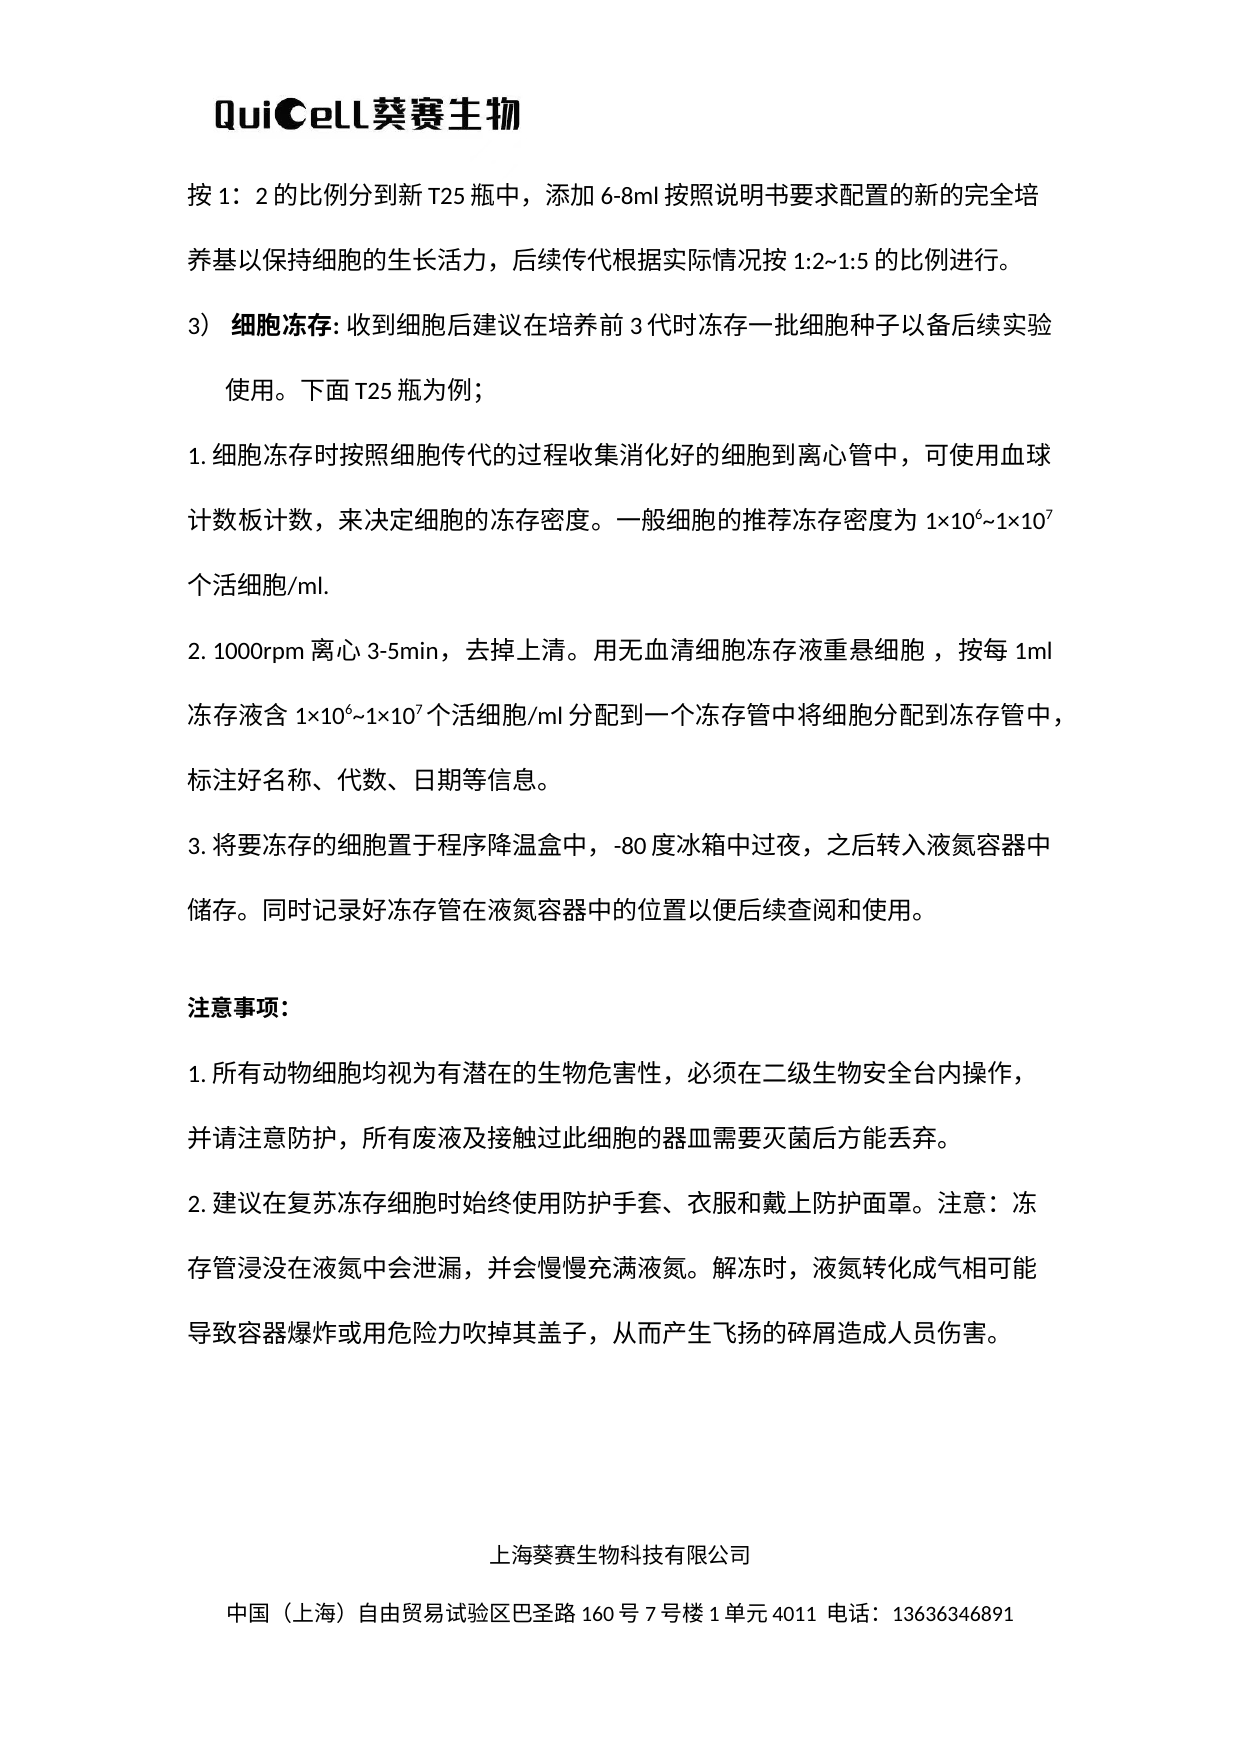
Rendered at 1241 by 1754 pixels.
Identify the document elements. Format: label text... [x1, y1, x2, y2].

text 注意事项： [187, 974, 1053, 1039]
picture [203, 38, 537, 161]
list 1000rpm离心3-5min，去掉上清。用无血清细胞冻存液重悬细胞 ，按每1ml冻存液含1×106~1×107个活细胞/ml分配到一个冻存管中将细胞分配到冻存管中，标注好名称、代数、日期等信息。 [187, 616, 1053, 811]
list 细胞冻存时按照细胞传代的过程收集消化好的细胞到离心管中，可使用血球计数板计数，来决定细胞的冻存密度。一般细胞的推荐冻存密度为1×106~1×107个活细胞/ml. [187, 421, 1053, 616]
list 1. 所有动物细胞均视为有潜在的生物危害性，必须在二级生物安全台内操作，并请注意防护，所有废液及接触过此细胞的器皿需要灭菌后方能丢弃。 [187, 1039, 1053, 1169]
list 细胞冻存: 收到细胞后建议在培养前3代时冻存一批细胞种子以备后续实验使用。下面T25瓶为例； [187, 291, 1053, 421]
list 将要冻存的细胞置于程序降温盒中，-80度冰箱中过夜，之后转入液氮容器中储存。同时记录好冻存管在液氮容器中的位置以便后续查阅和使用。 [187, 811, 1053, 941]
text 2. 建议在复苏冻存细胞时始终使用防护手套、衣服和戴上防护面罩。注意：冻存管浸没在液氮中会泄漏，并会慢慢充满液氮。解冻时，液氮转化成气相可能导致容器爆炸或用危险力吹掉其盖子，从而产生飞扬的碎屑造成人员伤害。 [187, 1169, 1053, 1364]
